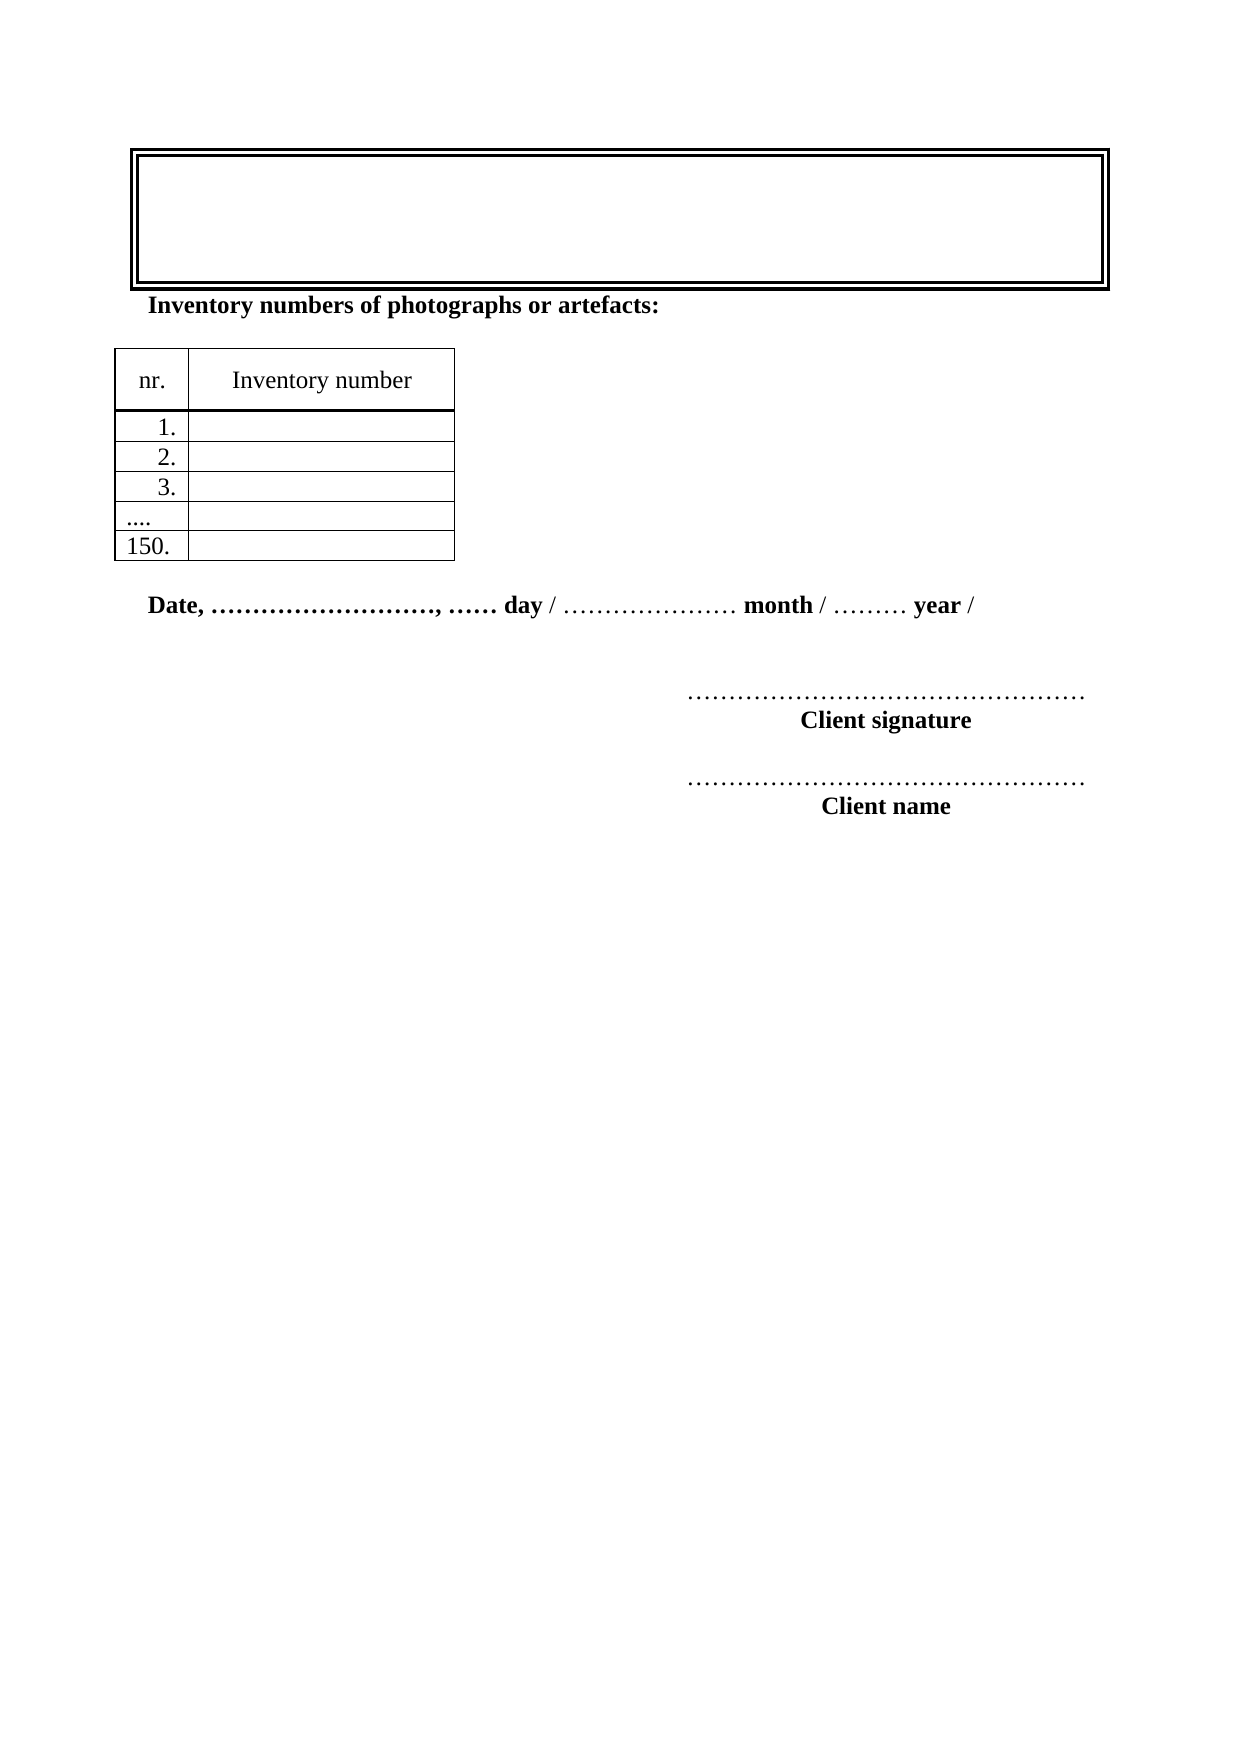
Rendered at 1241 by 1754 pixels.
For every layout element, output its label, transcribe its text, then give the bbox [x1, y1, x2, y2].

text Client name [148, 791, 1093, 820]
table_cell 1. [116, 412, 188, 441]
table_cell [189, 442, 454, 471]
table_cell .... [116, 502, 188, 530]
text Date, ………………………, …… day / ………………… month / ……… year / [148, 590, 1093, 619]
table_cell 2. [116, 442, 188, 471]
table_cell [189, 472, 454, 501]
table_cell [189, 412, 454, 441]
text ………………………………………… [148, 762, 1093, 791]
text Inventory numbers of photographs or artefacts: [148, 291, 1093, 319]
text Client signature [148, 705, 1093, 734]
table_cell 3. [116, 472, 188, 501]
table_cell 150. [116, 531, 188, 560]
table_header nr. [116, 349, 188, 409]
table_cell [189, 531, 454, 560]
table_header Inventory number [189, 349, 454, 409]
table_cell [189, 502, 454, 530]
text ………………………………………… [148, 676, 1093, 705]
